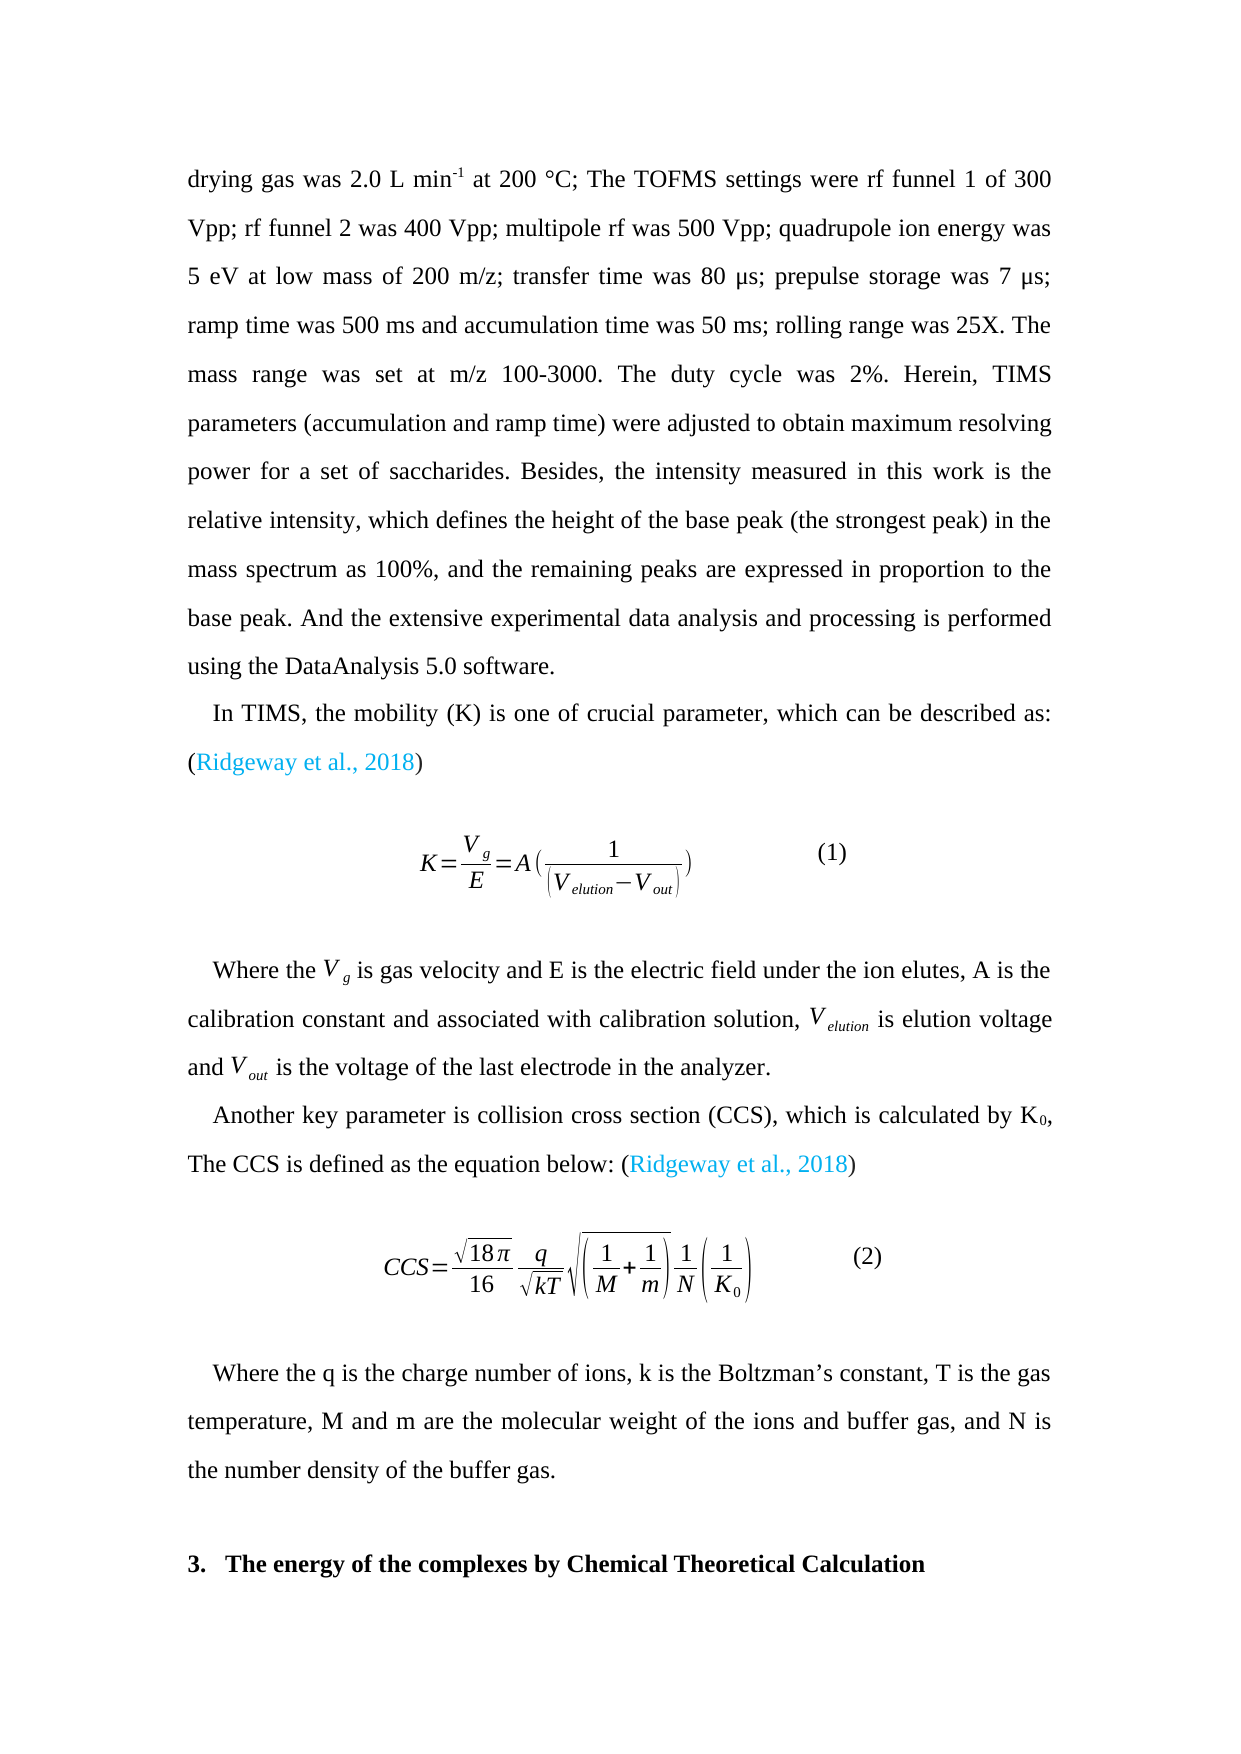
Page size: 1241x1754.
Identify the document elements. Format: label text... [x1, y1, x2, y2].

text In TIMS, the mobility (K) is one of crucial parameter, which can be described as: (Ridgeway et al., 2018) [187, 696, 1053, 778]
list The energy of the complexes by Chemical Theoretical Calculation [187, 1547, 1053, 1579]
text Where the q is the charge number of ions, k is the Boltzman’s constant, T is the gas temperature, M and m are the molecular weight of the ions and buffer gas, and N is the number density of the buffer gas. [187, 1356, 1053, 1486]
text Where the is gas velocity and E is the electric field under the ion elutes, A is the calibration constant and associated with calibration solution, is elution voltage and is the voltage of the last electrode in the analyzer. [187, 954, 1053, 1084]
text (2) [187, 1219, 1053, 1316]
text Another key parameter is collision cross section (CCS), which is calculated by K0, The CCS is defined as the equation below: (Ridgeway et al., 2018) [187, 1098, 1053, 1179]
text (1) [187, 817, 1053, 914]
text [187, 162, 1053, 682]
